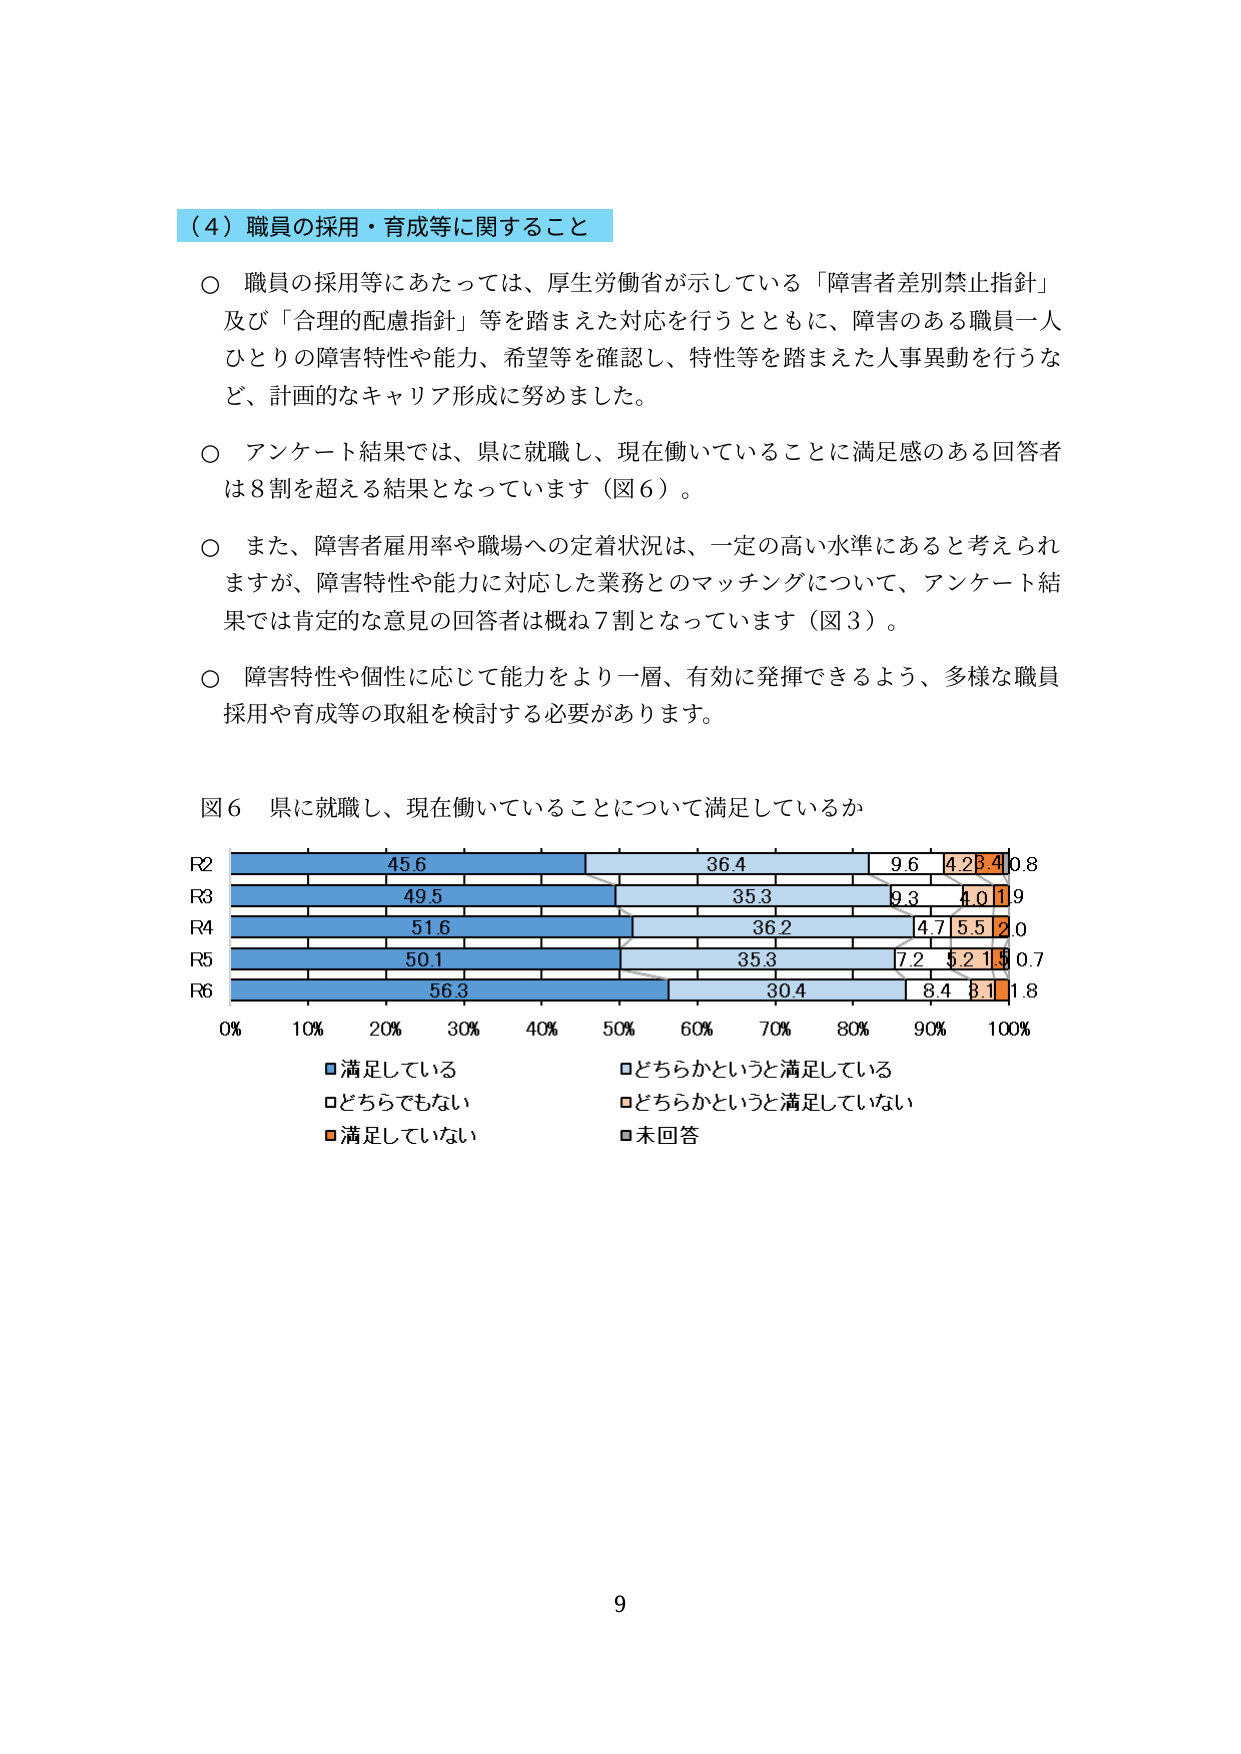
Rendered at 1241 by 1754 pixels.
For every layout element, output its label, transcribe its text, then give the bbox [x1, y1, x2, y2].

text 図６ 県に就職し、現在働いていることについて満足しているか [177, 788, 1063, 826]
text ○ 障害特性や個性に応じて能力をより一層、有効に発揮できるよう、多様な職員採用や育成等の取組を検討する必要があります。 [200, 657, 1063, 732]
picture [177, 825, 1053, 1161]
text ○ また、障害者雇用率や職場への定着状況は、一定の高い水準にあると考えられますが、障害特性や能力に対応した業務とのマッチングについて、アンケート結果では肯定的な意見の回答者は概ね７割となっています（図３）。 [200, 526, 1063, 638]
text （４）職員の採用・育成等に関すること [177, 207, 1063, 244]
text ○ アンケート結果では、県に就職し、現在働いていることに満足感のある回答者は８割を超える結果となっています（図６）。 [200, 432, 1063, 507]
text ○ 職員の採用等にあたっては、厚生労働省が示している「障害者差別禁止指針」及び「合理的配慮指針」等を踏まえた対応を行うとともに、障害のある職員一人ひとりの障害特性や能力、希望等を確認し、特性等を踏まえた人事異動を行うなど、計画的なキャリア形成に努めました。 [200, 263, 1063, 413]
